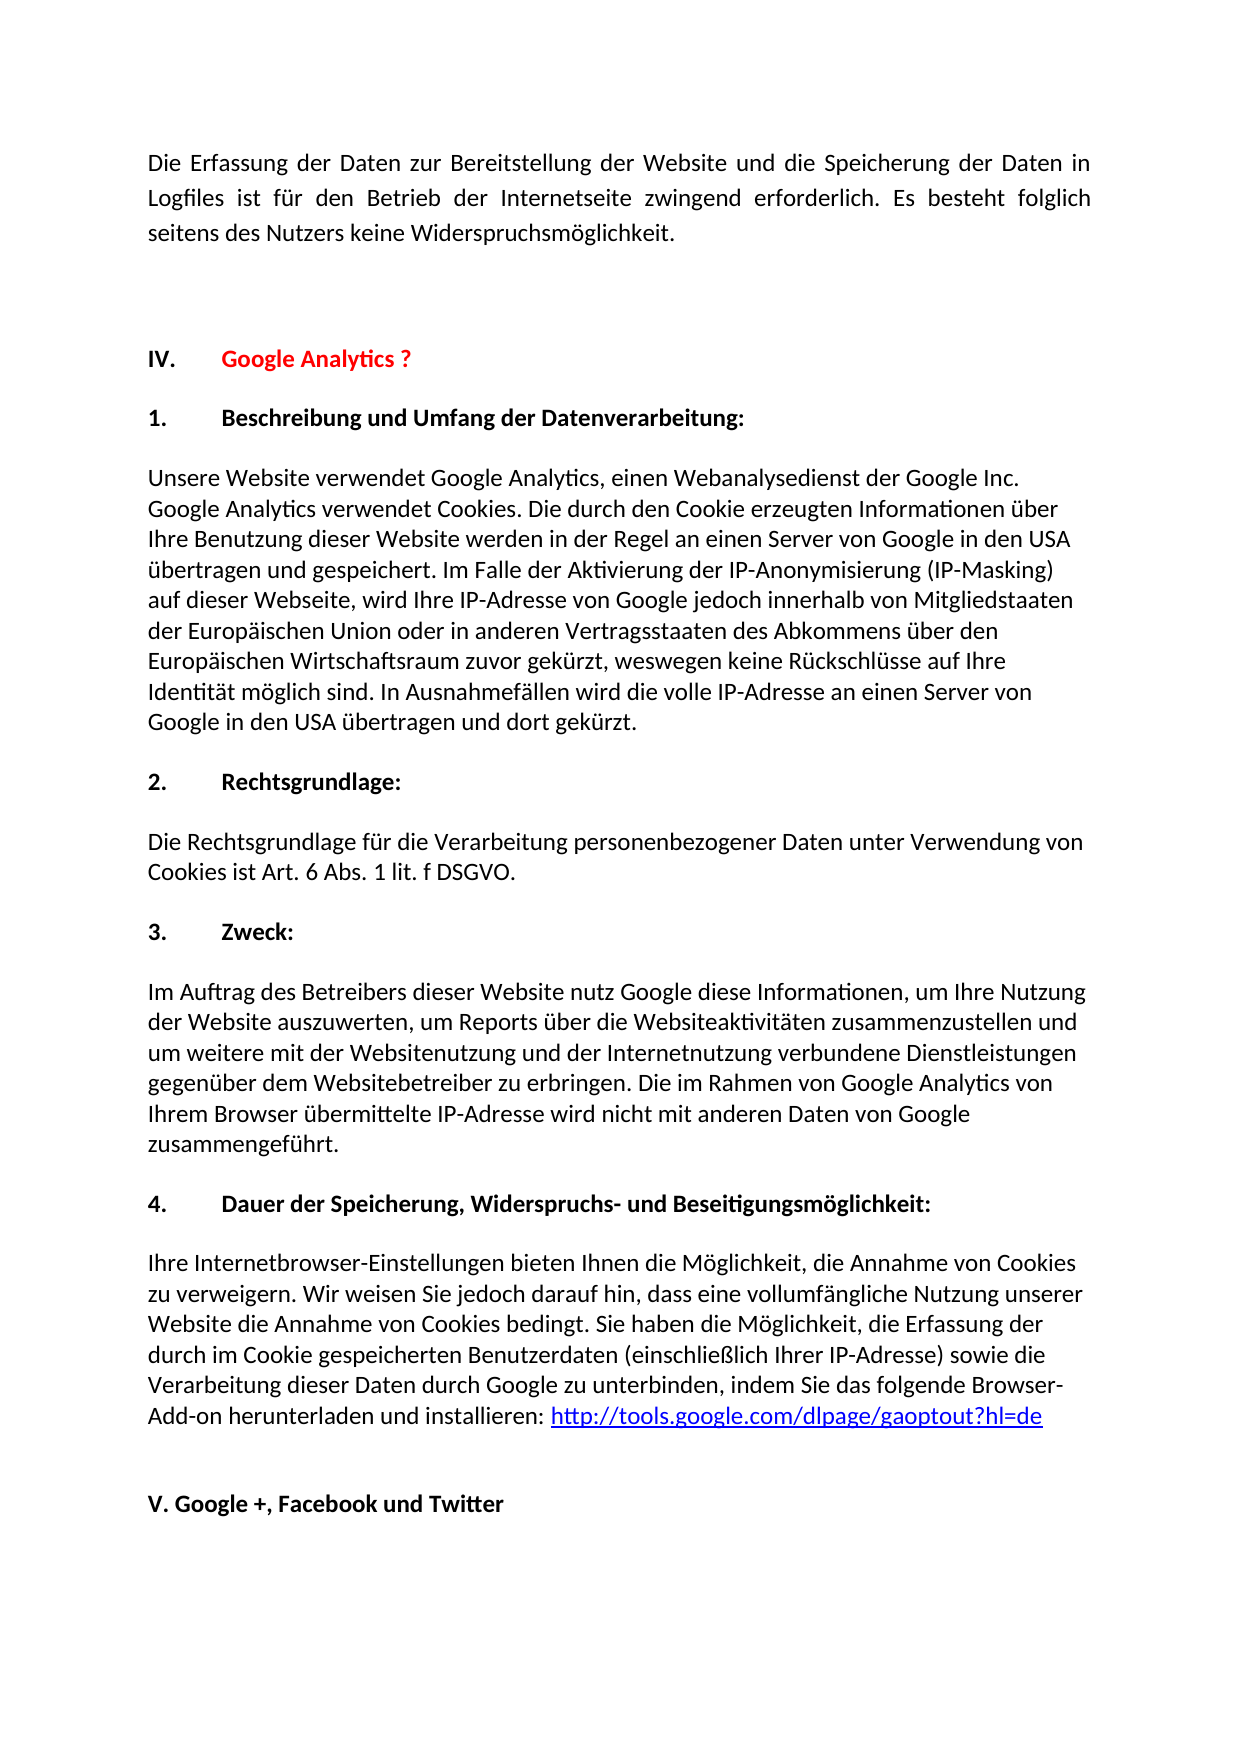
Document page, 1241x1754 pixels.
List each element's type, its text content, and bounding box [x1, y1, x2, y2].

text 2. Rechtsgrundlage: [148, 766, 1093, 797]
text Unsere Website verwendet Google Analytics, einen Webanalysedienst der Google Inc. Google Analytics verwendet Cookies. Die durch den Cookie erzeugten Informationen über Ihre Benutzung dieser Website werden in der Regel an einen Server von Google in den USA übertragen und gespeichert. Im Falle der Aktivierung der IP-Anonymisierung (IP-Masking) auf dieser Webseite, wird Ihre IP-Adresse von Google jedoch innerhalb von Mitgliedstaaten der Europäischen Union oder in anderen Vertragsstaaten des Abkommens über den Europäischen Wirtschaftsraum zuvor gekürzt, weswegen keine Rückschlüsse auf Ihre Identität möglich sind. In Ausnahmefällen wird die volle IP-Adresse an einen Server von Google in den USA übertragen und dort gekürzt. [148, 462, 1093, 737]
text Im Auftrag des Betreibers dieser Website nutz Google diese Informationen, um Ihre Nutzung der Website auszuwerten, um Reports über die Websiteaktivitäten zusammenzustellen und um weitere mit der Websitenutzung und der Internetnutzung verbundene Dienstleistungen gegenüber dem Websitebetreiber zu erbringen. Die im Rahmen von Google Analytics von Ihrem Browser übermittelte IP-Adresse wird nicht mit anderen Daten von Google zusammengeführt. [148, 976, 1093, 1159]
text V. Google +, Facebook und Twitter [148, 1489, 1093, 1519]
text Ihre Internetbrowser-Einstellungen bieten Ihnen die Möglichkeit, die Annahme von Cookies zu verweigern. Wir weisen Sie jedoch darauf hin, dass eine vollumfängliche Nutzung unserer Website die Annahme von Cookies bedingt. Sie haben die Möglichkeit, die Erfassung der durch im Cookie gespeicherten Benutzerdaten (einschließlich Ihrer IP-Adresse) sowie die Verarbeitung dieser Daten durch Google zu unterbinden, indem Sie das folgende Browser-Add-on herunterladen und installieren: http://tools.google.com/dlpage/gaoptout?hl=de [148, 1248, 1093, 1431]
text 4. Dauer der Speicherung, Widerspruchs- und Beseitigungsmöglichkeit: [148, 1188, 1093, 1218]
text Die Rechtsgrundlage für die Verarbeitung personenbezogener Daten unter Verwendung von Cookies ist Art. 6 Abs. 1 lit. f DSGVO. [148, 826, 1093, 887]
text 1. Beschreibung und Umfang der Datenverarbeitung: [148, 402, 1093, 433]
text IV. Google Analytics ? [148, 343, 1093, 373]
text 3. Zweck: [148, 916, 1093, 946]
text Die Erfassung der Daten zur Bereitstellung der Website und die Speicherung der Daten in Logfiles ist für den Betrieb der Internetseite zwingend erforderlich. Es besteht folglich seitens des Nutzers keine Widerspruchsmöglichkeit. [148, 148, 1093, 248]
